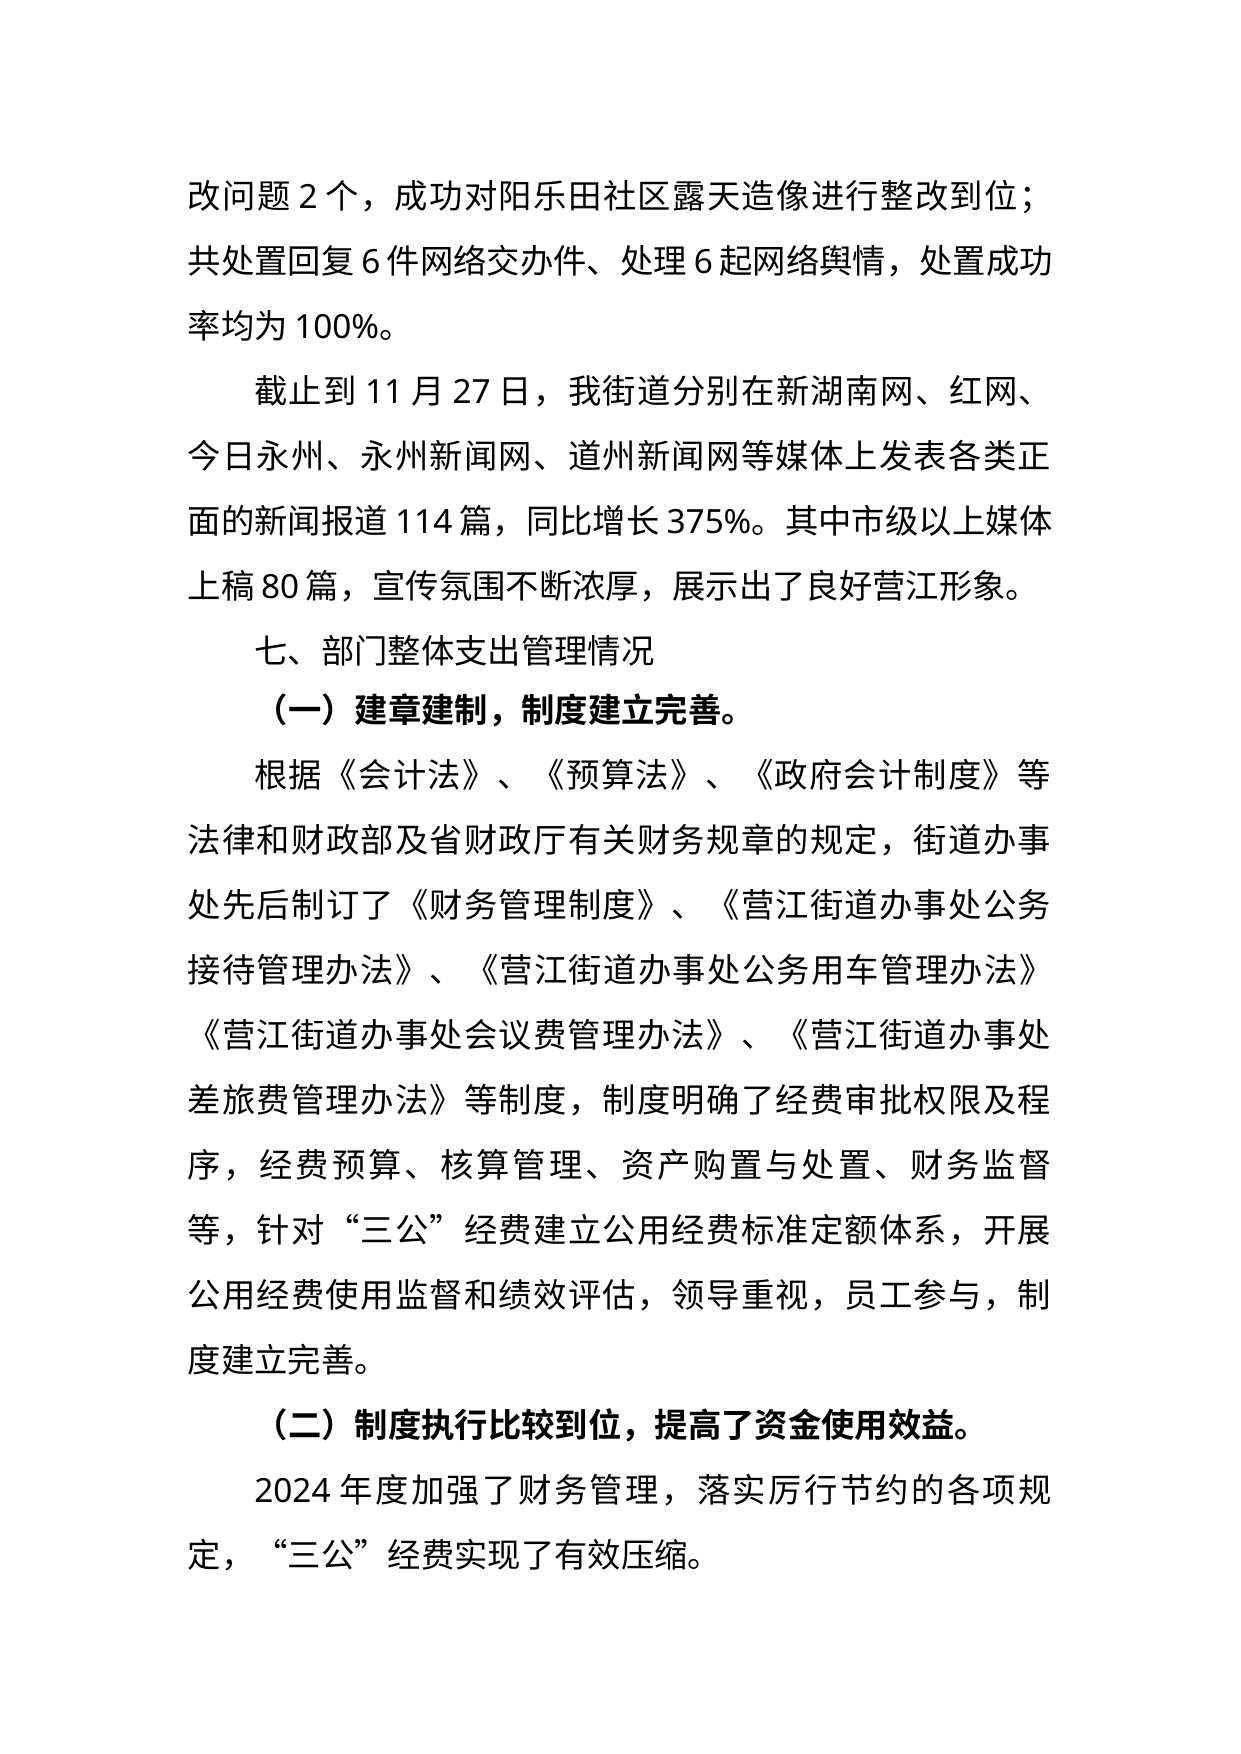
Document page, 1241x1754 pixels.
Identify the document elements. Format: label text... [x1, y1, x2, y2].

text （一）建章建制，制度建立完善。 [187, 675, 1053, 740]
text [187, 162, 1053, 357]
text 根据《会计法》、《预算法》、《政府会计制度》等法律和财政部及省财政厅有关财务规章的规定，街道办事处先后制订了《财务管理制度》、《营江街道办事处公务接待管理办法》、《营江街道办事处公务用车管理办法》《营江街道办事处会议费管理办法》、《营江街道办事处差旅费管理办法》等制度，制度明确了经费审批权限及程序，经费预算、核算管理、资产购置与处置、财务监督等，针对“三公”经费建立公用经费标准定额体系，开展公用经费使用监督和绩效评估，领导重视，员工参与，制度建立完善。 [187, 740, 1053, 1390]
text 七、部门整体支出管理情况 [187, 617, 1053, 675]
text 2024年度加强了财务管理，落实厉行节约的各项规定，“三公”经费实现了有效压缩。 [187, 1455, 1053, 1585]
text （二）制度执行比较到位，提高了资金使用效益。 [187, 1390, 1053, 1455]
text 截止到11月27日，我街道分别在新湖南网、红网、今日永州、永州新闻网、道州新闻网等媒体上发表各类正面的新闻报道114篇，同比增长375%。其中市级以上媒体上稿80篇，宣传氛围不断浓厚，展示出了良好营江形象。 [187, 357, 1053, 617]
